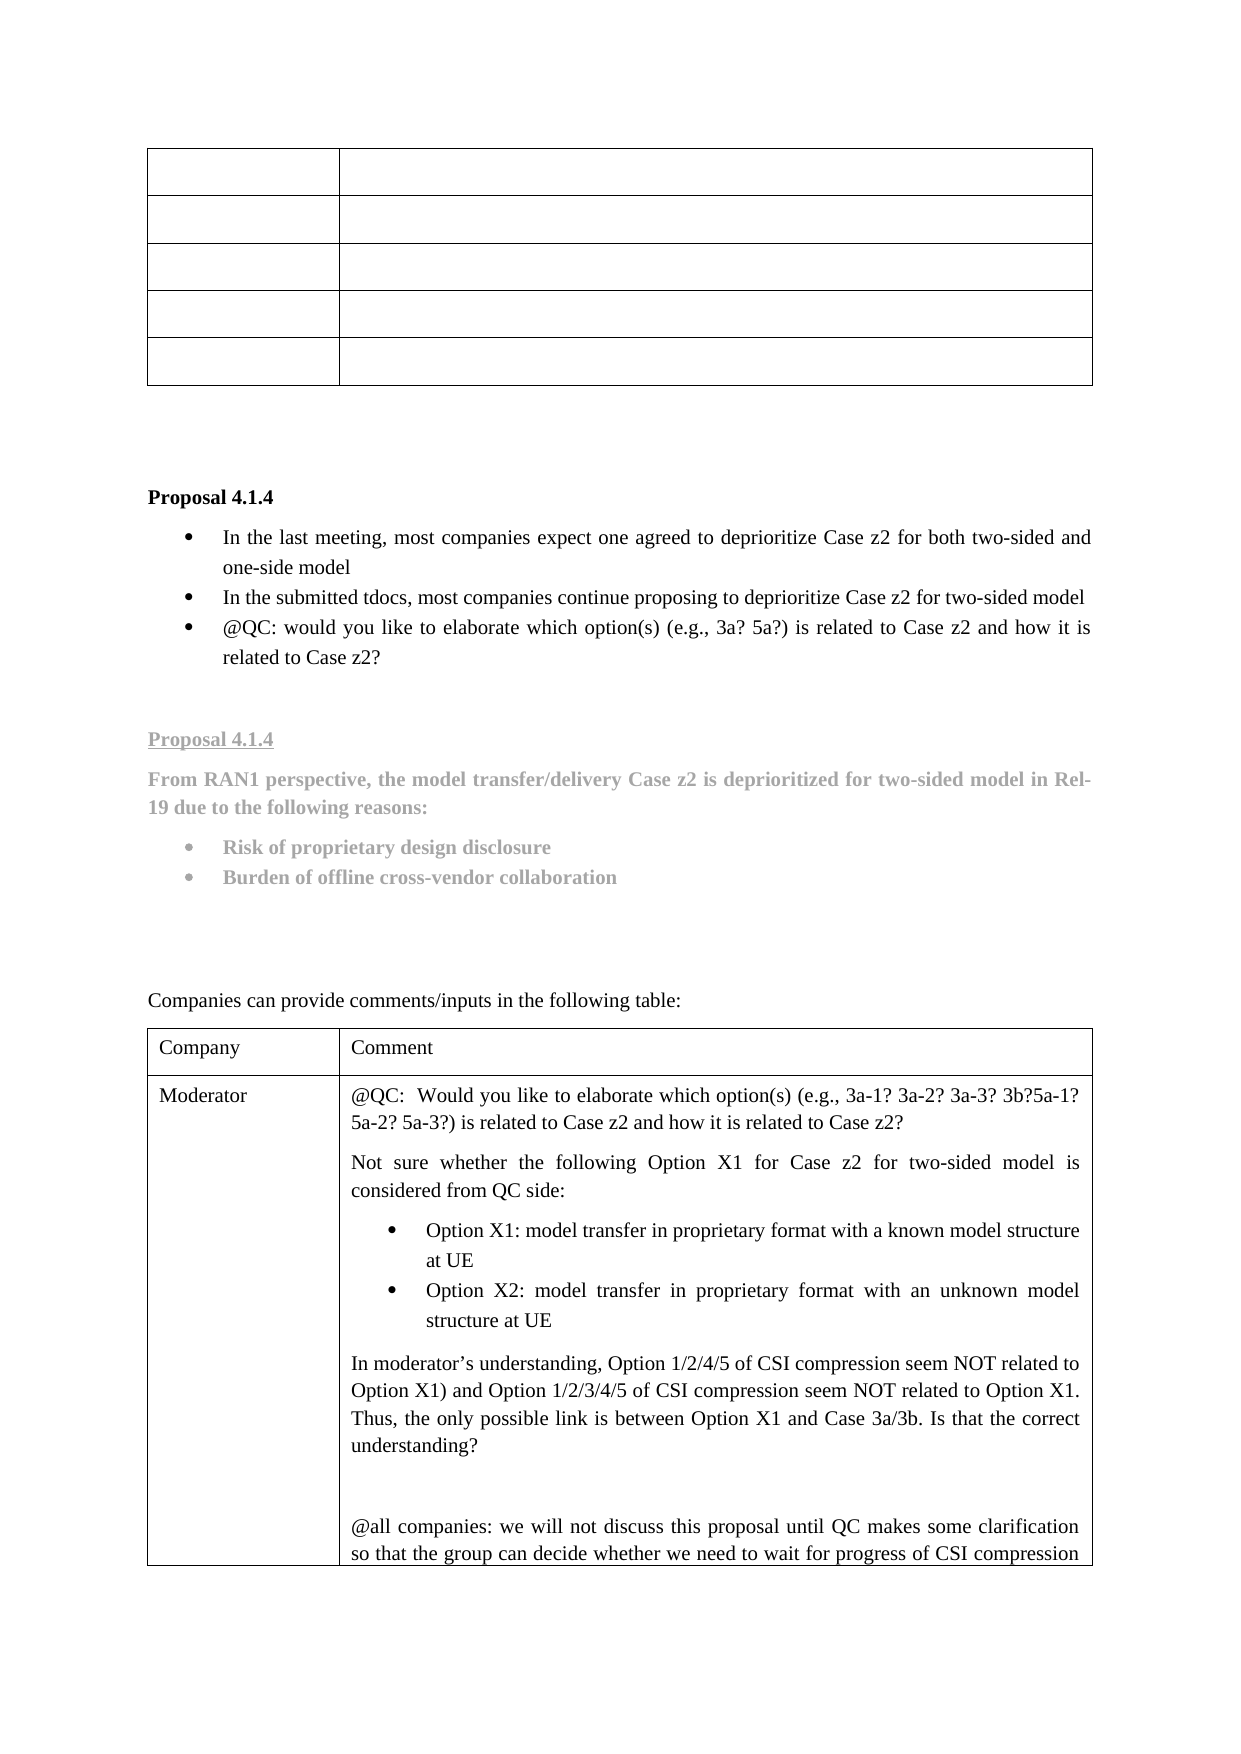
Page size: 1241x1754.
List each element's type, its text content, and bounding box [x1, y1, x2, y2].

list Risk of proprietary design disclosure [185, 835, 1093, 859]
list In the last meeting, most companies expect one agreed to deprioritize Case z2 for both two-sided and one-side model [185, 525, 1093, 579]
table_cell [340, 149, 1092, 195]
text From RAN1 perspective, the model transfer/delivery Case z2 is deprioritized for two-sided model in Rel-19 due to the following reasons: [148, 767, 1093, 819]
list Burden of offline cross-vendor collaboration [185, 865, 1093, 889]
list @QC: would you like to elaborate which option(s) (e.g., 3a? 5a?) is related to Case z2 and how it is related to Case z2? [185, 615, 1093, 669]
table_cell [148, 338, 339, 384]
table_cell [148, 149, 339, 195]
table_cell [148, 244, 339, 290]
text Companies can provide comments/inputs in the following table: [148, 988, 1093, 1012]
table_cell [340, 338, 1092, 384]
table_cell [148, 291, 339, 337]
text Proposal 4.1.4 [148, 727, 1093, 751]
list In the submitted tdocs, most companies continue proposing to deprioritize Case z2 for two-sided model [185, 585, 1093, 609]
table_header Comment [340, 1029, 1092, 1075]
table_cell [148, 196, 339, 242]
table_header Company [148, 1029, 339, 1075]
table_cell [340, 196, 1092, 242]
table_cell [340, 291, 1092, 337]
table_cell Moderator [148, 1076, 339, 1565]
subtitle Proposal 4.1.4 [148, 484, 1093, 509]
table_cell [340, 244, 1092, 290]
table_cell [340, 1076, 1092, 1565]
